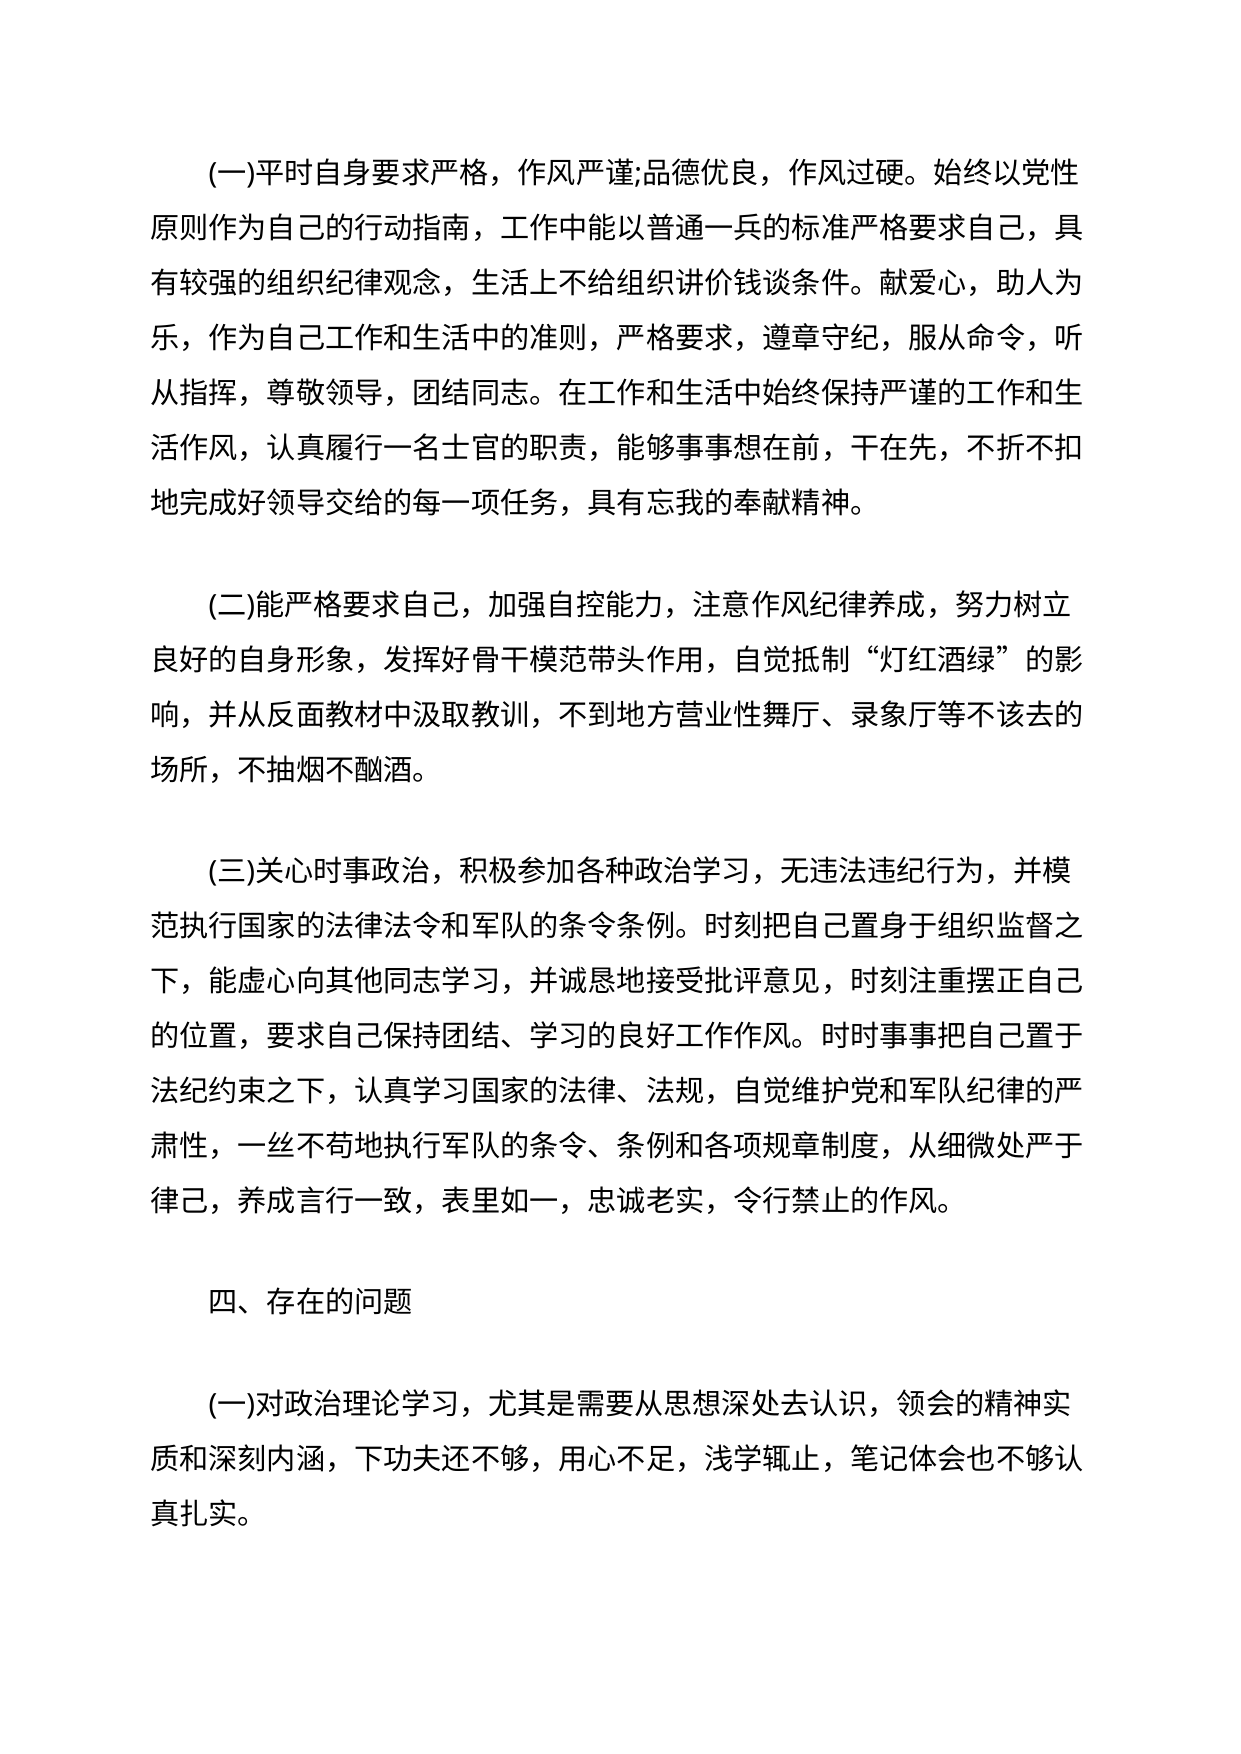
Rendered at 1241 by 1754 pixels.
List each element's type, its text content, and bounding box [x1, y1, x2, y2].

text (二)能严格要求自己，加强自控能力，注意作风纪律养成，努力树立良好的自身形象，发挥好骨干模范带头作用，自觉抵制“灯红酒绿”的影响，并从反面教材中汲取教训，不到地方营业性舞厅、录象厅等不该去的场所，不抽烟不酗酒。 [150, 581, 1090, 788]
text 四、存在的问题 [150, 1279, 1090, 1321]
text (三)关心时事政治，积极参加各种政治学习，无违法违纪行为，并模范执行国家的法律法令和军队的条令条例。时刻把自己置身于组织监督之下，能虚心向其他同志学习，并诚恳地接受批评意见，时刻注重摆正自己的位置，要求自己保持团结、学习的良好工作作风。时时事事把自己置于法纪约束之下，认真学习国家的法律、法规，自觉维护党和军队纪律的严肃性，一丝不苟地执行军队的条令、条例和各项规章制度，从细微处严于律己，养成言行一致，表里如一，忠诚老实，令行禁止的作风。 [150, 848, 1090, 1219]
text (一)平时自身要求严格，作风严谨;品德优良，作风过硬。始终以党性原则作为自己的行动指南，工作中能以普通一兵的标准严格要求自己，具有较强的组织纪律观念，生活上不给组织讲价钱谈条件。献爱心，助人为乐，作为自己工作和生活中的准则，严格要求，遵章守纪，服从命令，听从指挥，尊敬领导，团结同志。在工作和生活中始终保持严谨的工作和生活作风，认真履行一名士官的职责，能够事事想在前，干在先，不折不扣地完成好领导交给的每一项任务，具有忘我的奉献精神。 [150, 150, 1090, 522]
text (一)对政治理论学习，尤其是需要从思想深处去认识，领会的精神实质和深刻内涵，下功夫还不够，用心不足，浅学辄止，笔记体会也不够认真扎实。 [150, 1381, 1090, 1533]
